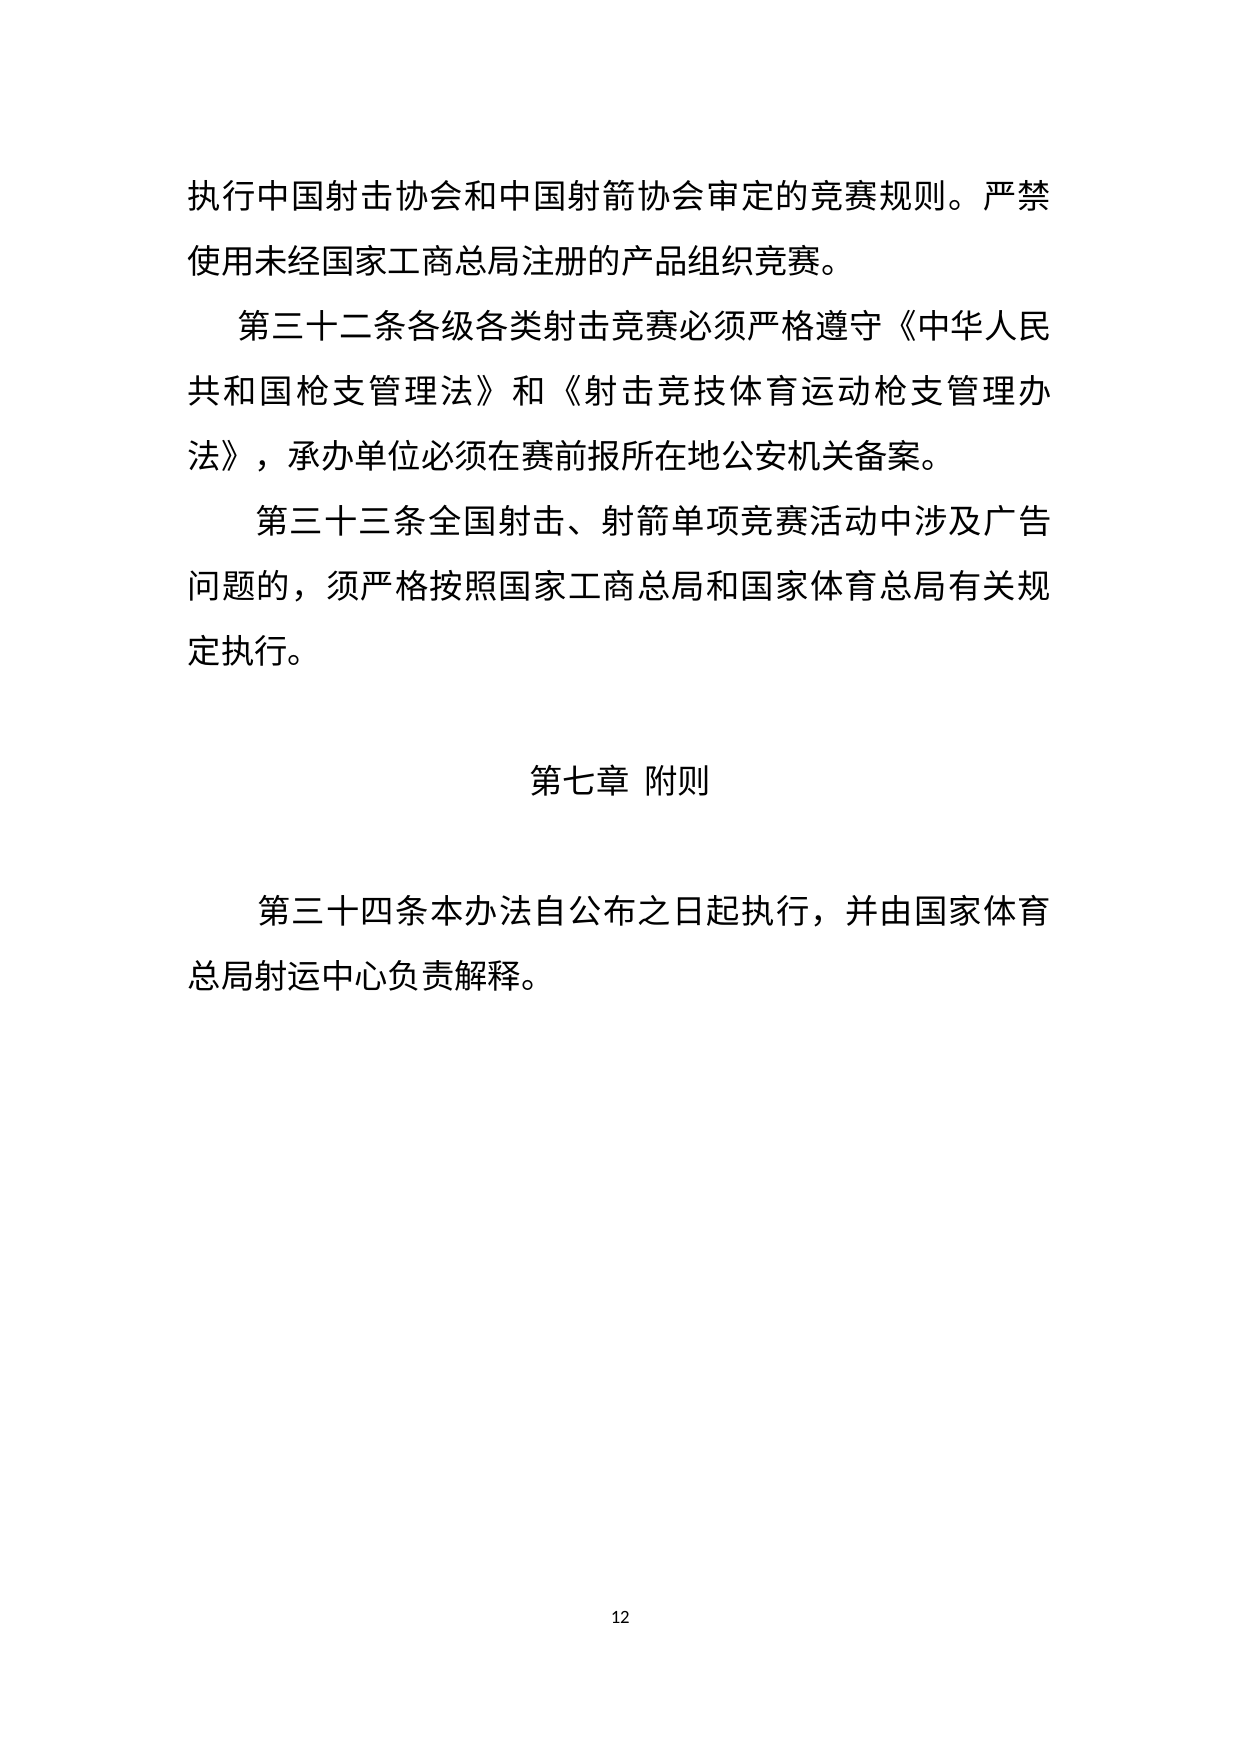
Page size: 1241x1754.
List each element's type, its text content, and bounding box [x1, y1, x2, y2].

text 第三十二条各级各类射击竞赛必须严格遵守《中华人民共和国枪支管理法》和《射击竞技体育运动枪支管理办法》，承办单位必须在赛前报所在地公安机关备案。 [187, 292, 1053, 487]
text 第三十三条全国射击、射箭单项竞赛活动中涉及广告问题的，须严格按照国家工商总局和国家体育总局有关规定执行。 [187, 487, 1053, 682]
text 第七章 附则 [187, 747, 1053, 812]
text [187, 162, 1053, 292]
text 第三十四条本办法自公布之日起执行，并由国家体育总局射运中心负责解释。 [187, 877, 1053, 1007]
